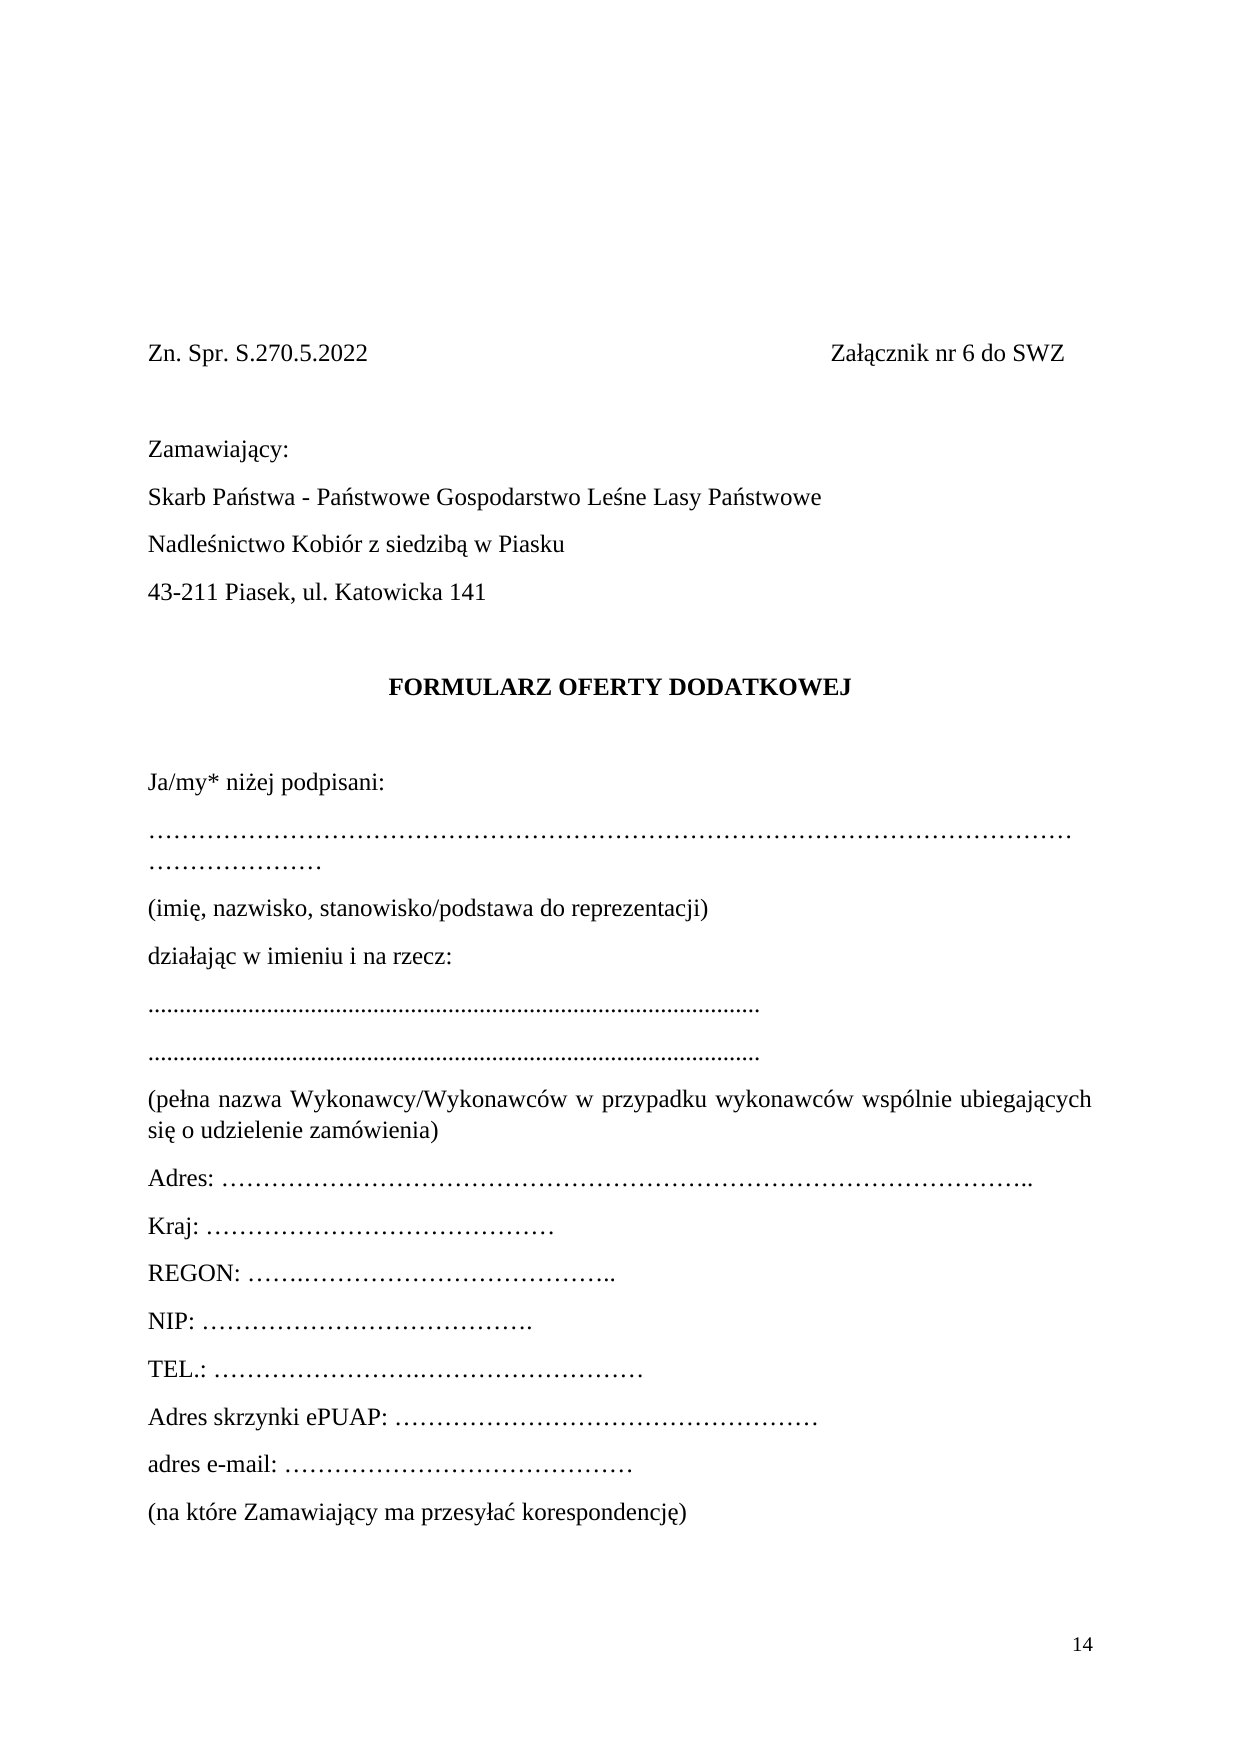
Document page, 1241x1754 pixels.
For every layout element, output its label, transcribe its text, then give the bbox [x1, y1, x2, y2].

text Nadleśnictwo Kobiór z siedzibą w Piasku [148, 529, 1093, 558]
text NIP: …………………………………. [148, 1306, 1093, 1335]
text FORMULARZ OFERTY DODATKOWEJ [148, 672, 1093, 701]
text Adres: …………………………………………………………………………………….. [148, 1163, 1093, 1192]
text .................................................................................................. [148, 989, 1093, 1018]
text działając w imieniu i na rzecz: [148, 941, 1093, 970]
text 43-211 Piasek, ul. Katowicka 141 [148, 577, 1093, 606]
text (imię, nazwisko, stanowisko/podstawa do reprezentacji) [148, 893, 1093, 922]
text Skarb Państwa - Państwowe Gospodarstwo Leśne Lasy Państwowe [148, 482, 1093, 510]
text Ja/my* niżej podpisani: [148, 767, 1093, 796]
text REGON: …….……………………………….. [148, 1258, 1093, 1287]
text Zamawiający: [148, 434, 1093, 463]
text TEL.: …………………….……………………… [148, 1354, 1093, 1383]
text (pełna nazwa Wykonawcy/Wykonawców w przypadku wykonawców wspólnie ubiegających się o udzielenie zamówienia) [148, 1084, 1093, 1144]
text Kraj: …………………………………… [148, 1211, 1093, 1239]
text Zn. Spr. S.270.5.2022 Załącznik nr 6 do SWZ [148, 338, 1093, 367]
text Adres skrzynki ePUAP: …………………………………………… [148, 1402, 1093, 1430]
text …………………………………………………………………………………………………………………… [148, 815, 1093, 874]
text (na które Zamawiający ma przesyłać korespondencję) [148, 1497, 1093, 1526]
text adres e-mail: …………………………………… [148, 1449, 1093, 1478]
text .................................................................................................. [148, 1037, 1093, 1065]
